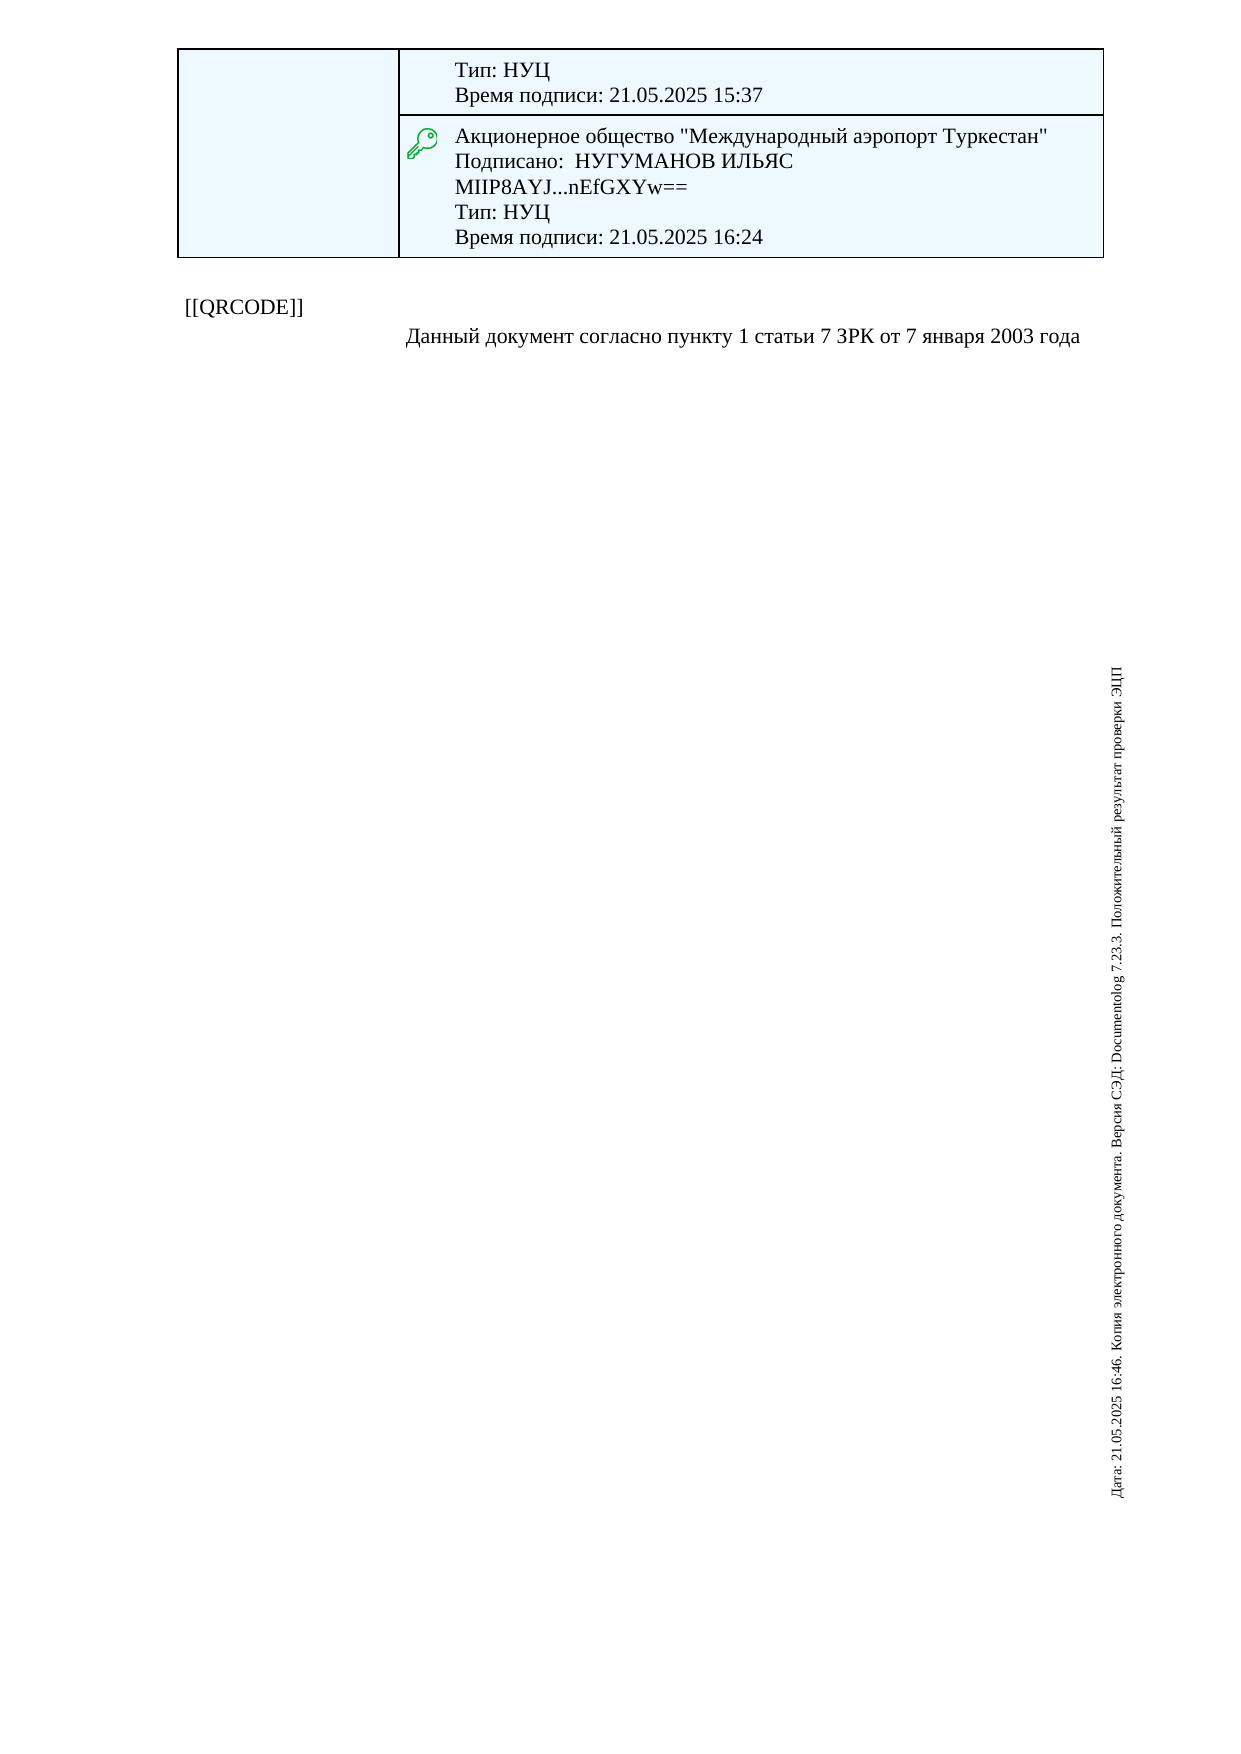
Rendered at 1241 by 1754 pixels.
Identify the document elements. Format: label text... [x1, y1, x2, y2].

table_cell Акционерное общество "Международный аэропорт Туркестан" Согласовано: КЕТЕБАЕВ АЙБЕК MIIP8QYJ...x9uN3oLw= Тип: НУЦ Время подписи: 21.05.2025 15:37 [400, 50, 1103, 114]
picture [407, 128, 438, 159]
table_header Данный документ согласно пункту 1 статьи 7 ЗРК от 7 января 2003 года N370-II «Об электронном документе и электронной цифровой подписи», удостоверенный посредством электронной цифровой подписи лица, имеющего полномочия на его подписание, равнозначен подписанному документу на бумажном носителе. [398, 287, 1103, 355]
table_header [[QRCODE]] [177, 287, 398, 355]
table_cell Акционерное общество "Международный аэропорт Туркестан" Подписано: НУГУМАНОВ ИЛЬЯС MIIP8AYJ...nEfGXYw== Тип: НУЦ Время подписи: 21.05.2025 16:24 [400, 116, 1103, 257]
table_cell [179, 50, 398, 257]
